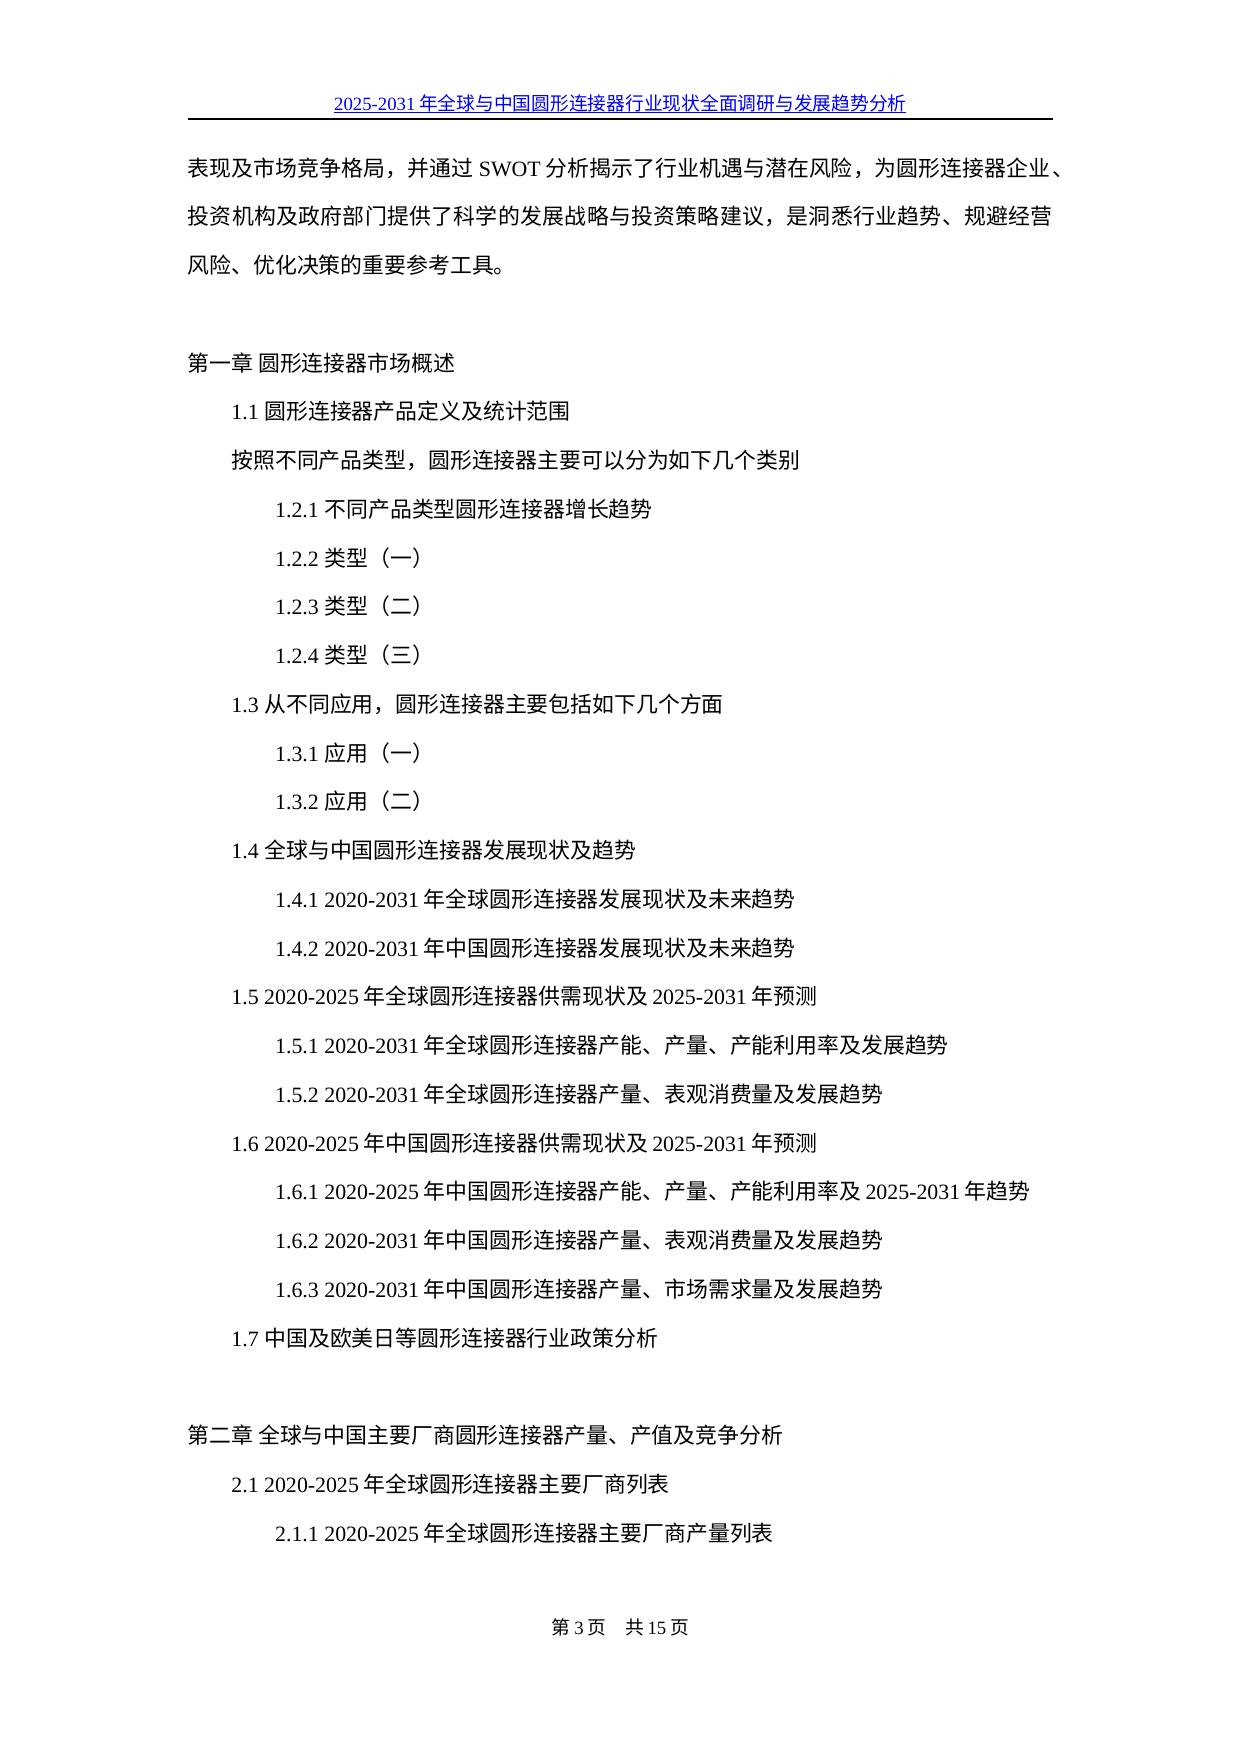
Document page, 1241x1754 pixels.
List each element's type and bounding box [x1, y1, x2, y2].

text [187, 150, 1053, 1548]
